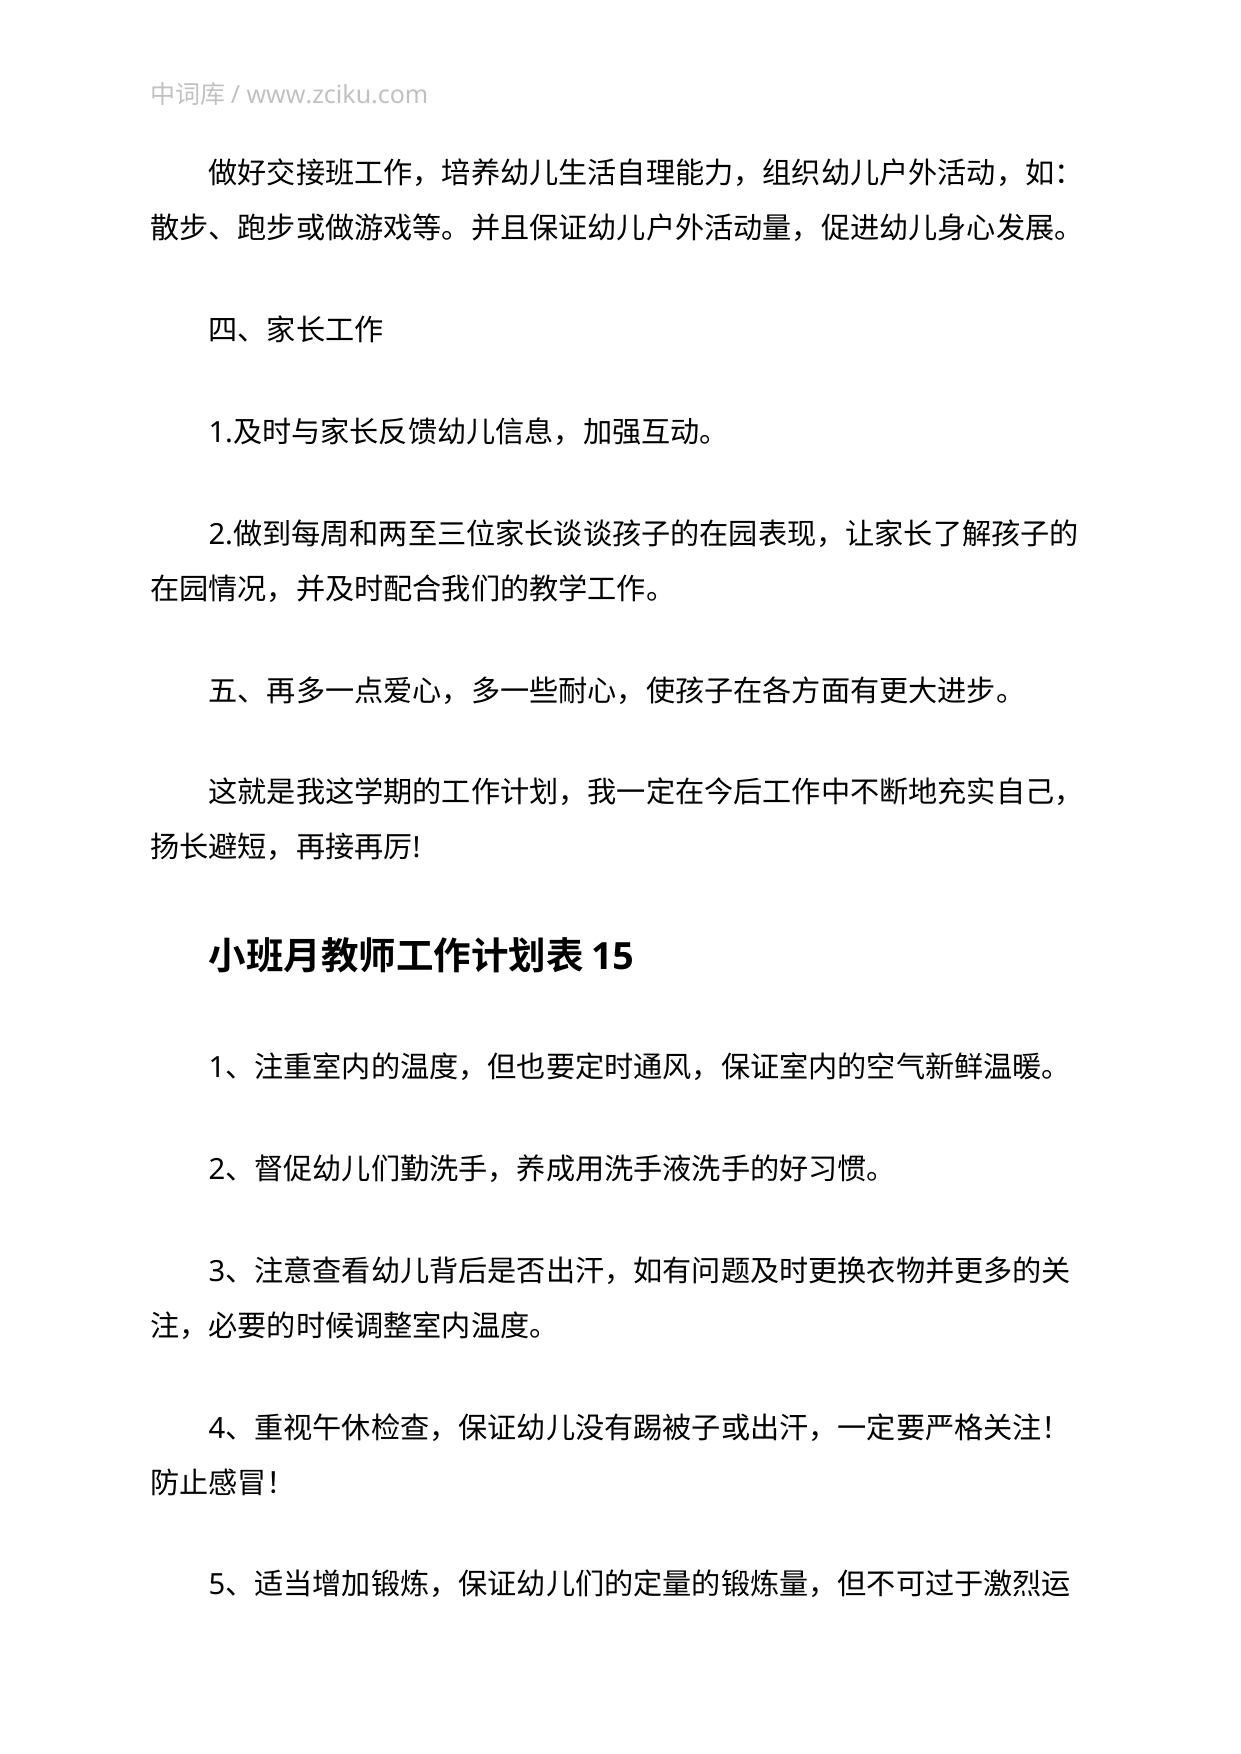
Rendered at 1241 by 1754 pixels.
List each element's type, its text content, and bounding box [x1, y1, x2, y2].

text 1.及时与家长反馈幼儿信息，加强互动。 [150, 408, 1090, 451]
text 五、再多一点爱心，多一些耐心，使孩子在各方面有更大进步。 [150, 667, 1090, 709]
text 小班月教师工作计划表15 [150, 926, 1090, 980]
text 做好交接班工作，培养幼儿生活自理能力，组织幼儿户外活动，如：散步、跑步或做游戏等。并且保证幼儿户外活动量，促进幼儿身心发展。 [150, 150, 1090, 247]
text 3、注意查看幼儿背后是否出汗，如有问题及时更换衣物并更多的关注，必要的时候调整室内温度。 [150, 1247, 1090, 1345]
text 4、重视午休检查，保证幼儿没有踢被子或出汗，一定要严格关注！防止感冒！ [150, 1404, 1090, 1501]
text 2、督促幼儿们勤洗手，养成用洗手液洗手的好习惯。 [150, 1145, 1090, 1188]
text 2.做到每周和两至三位家长谈谈孩子的在园表现，让家长了解孩子的在园情况，并及时配合我们的教学工作。 [150, 510, 1090, 608]
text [150, 1561, 1090, 1603]
text 这就是我这学期的工作计划，我一定在今后工作中不断地充实自己，扬长避短，再接再厉! [150, 769, 1090, 866]
text 四、家长工作 [150, 307, 1090, 349]
text 1、注重室内的温度，但也要定时通风，保证室内的空气新鲜温暖。 [150, 1043, 1090, 1086]
